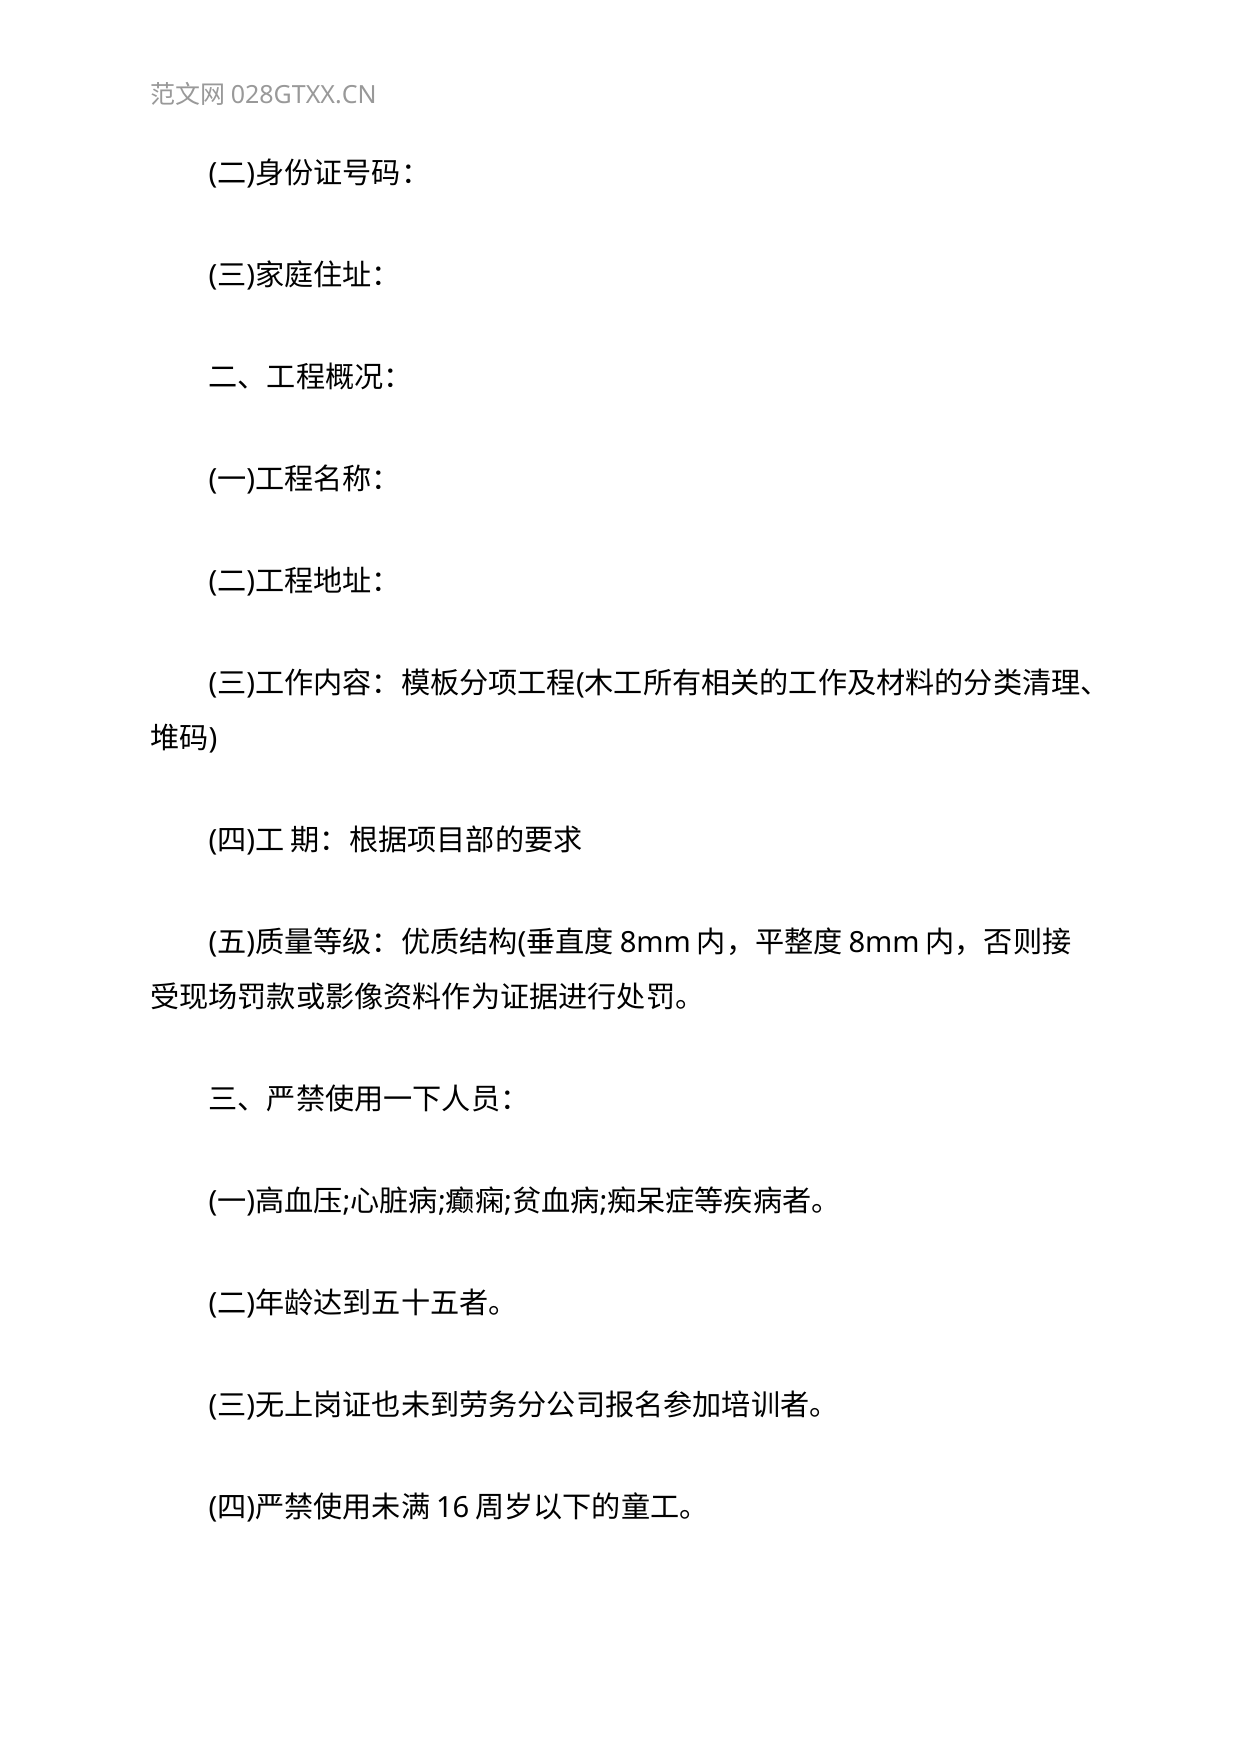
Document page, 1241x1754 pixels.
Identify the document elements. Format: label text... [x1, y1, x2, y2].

text (二)身份证号码： [150, 150, 1090, 192]
text (四)严禁使用未满16周岁以下的童工。 [150, 1483, 1090, 1526]
text (一)工程名称： [150, 456, 1090, 498]
text (三)家庭住址： [150, 252, 1090, 294]
text (三)无上岗证也未到劳务分公司报名参加培训者。 [150, 1381, 1090, 1423]
text (一)高血压;心脏病;癫痫;贫血病;痴呆症等疾病者。 [150, 1177, 1090, 1219]
text (二)年龄达到五十五者。 [150, 1279, 1090, 1322]
text (二)工程地址： [150, 558, 1090, 600]
text (三)工作内容：模板分项工程(木工所有相关的工作及材料的分类清理、堆码) [150, 660, 1090, 757]
text (五)质量等级：优质结构(垂直度8mm内，平整度8mm内，否则接受现场罚款或影像资料作为证据进行处罚。 [150, 919, 1090, 1016]
text 三、严禁使用一下人员： [150, 1075, 1090, 1118]
text 二、工程概况： [150, 354, 1090, 396]
text (四)工 期：根据项目部的要求 [150, 817, 1090, 859]
